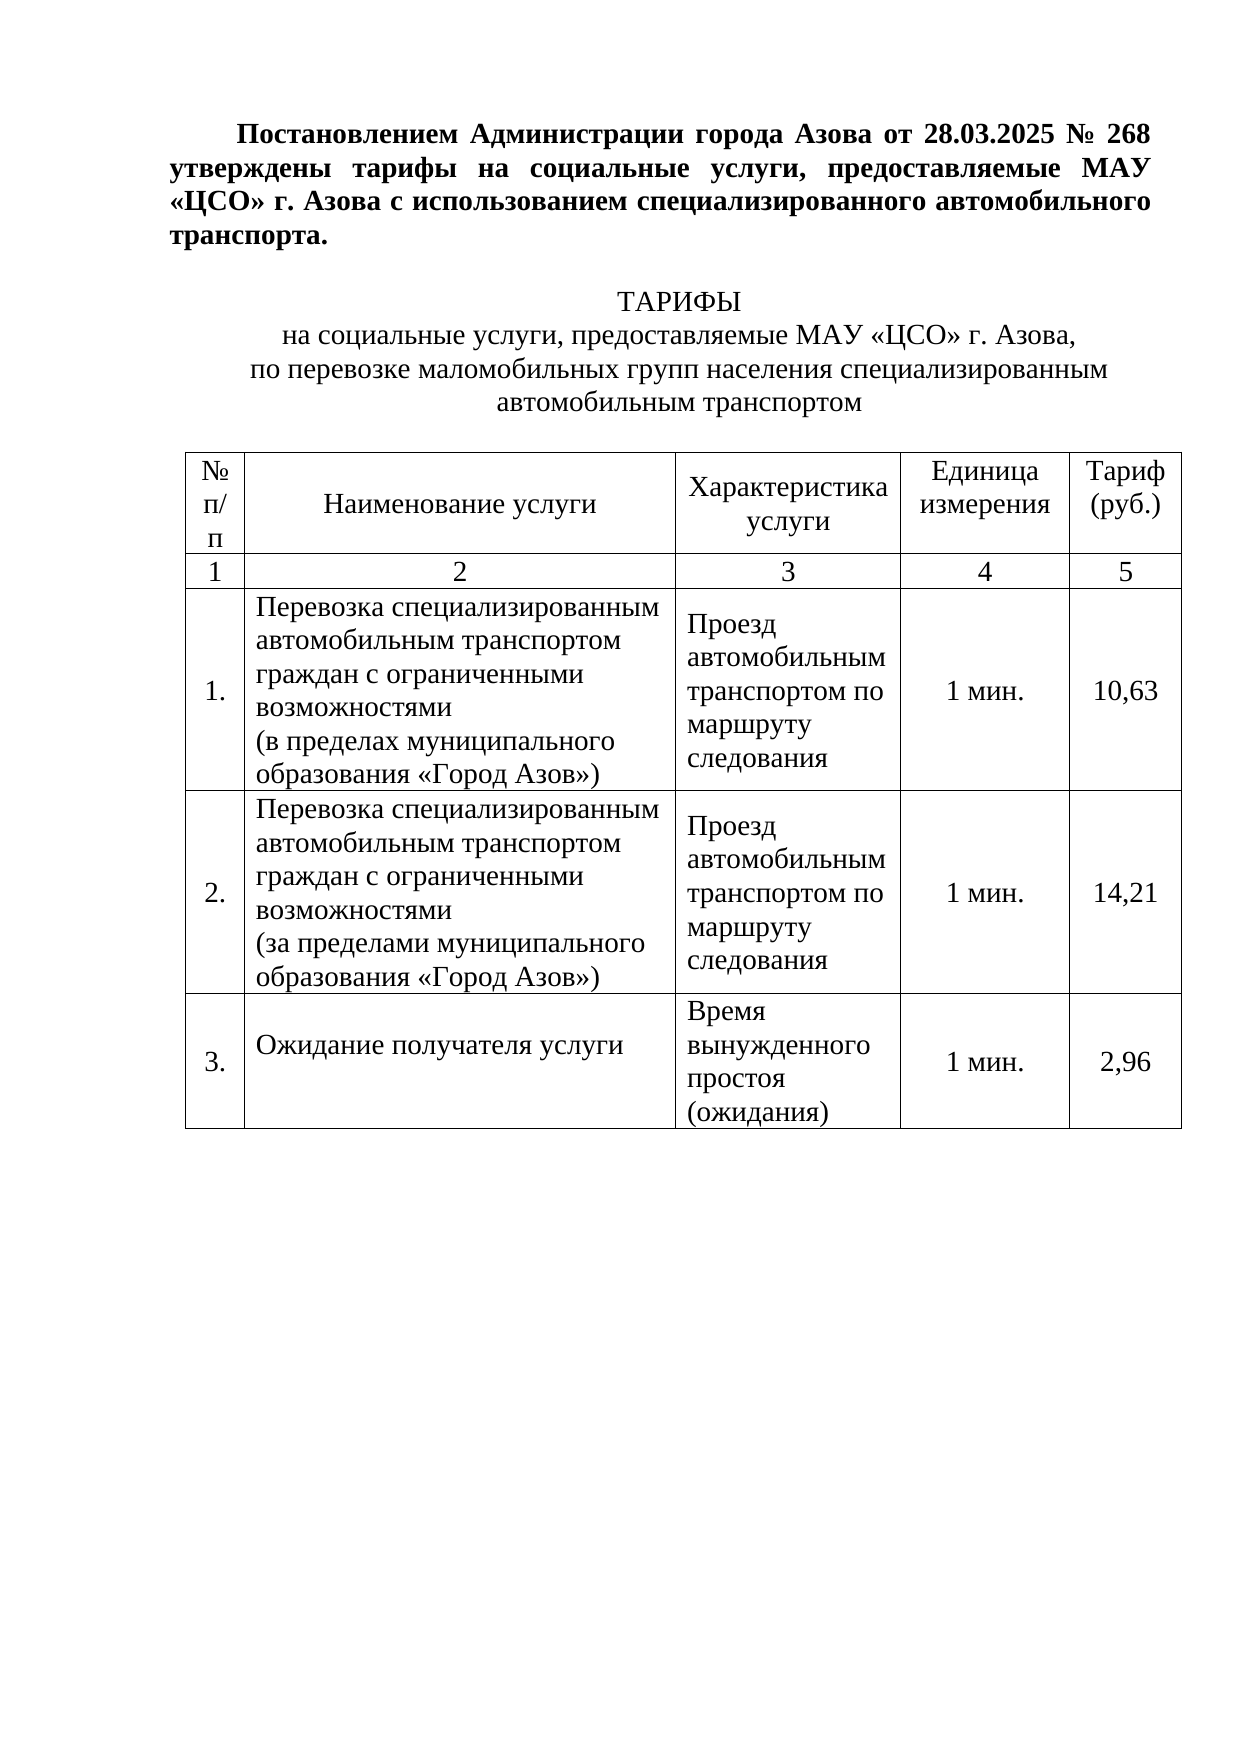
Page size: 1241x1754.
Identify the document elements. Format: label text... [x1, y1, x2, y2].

table_cell Время вынужденного простоя (ожидания) [676, 994, 900, 1128]
table_cell 1 мин. [901, 791, 1069, 992]
table_cell 1 [186, 554, 244, 588]
table_cell 14,21 [1070, 791, 1181, 992]
table_cell 3. [186, 994, 244, 1128]
table_cell 1 мин. [901, 589, 1069, 790]
table_cell 5 [1070, 554, 1181, 588]
table_cell Проезд автомобильным транспортом по маршруту следования [676, 791, 900, 992]
text по перевозке маломобильных групп населения специализированным автомобильным транспортом [207, 351, 1152, 418]
table_header Единица измерения [901, 453, 1069, 553]
table_cell 3 [676, 554, 900, 588]
table_cell 2 [245, 554, 675, 588]
text ТАРИФЫ [207, 284, 1152, 317]
table_header Характеристика услуги [676, 453, 900, 553]
table_cell 10,63 [1070, 589, 1181, 790]
table_cell 4 [901, 554, 1069, 588]
table_header Наименование услуги [245, 453, 675, 553]
table_cell 2. [186, 791, 244, 992]
table_cell Ожидание получателя услуги [245, 994, 675, 1128]
table_cell 1 мин. [901, 994, 1069, 1128]
table_cell 1. [186, 589, 244, 790]
text на социальные услуги, предоставляемые МАУ «ЦСО» г. Азова, [207, 317, 1152, 351]
table_cell 2,96 [1070, 994, 1181, 1128]
text Постановлением Администрации города Азова от 28.03.2025 № 268 утверждены тарифы на социальные услуги, предоставляемые МАУ «ЦСО» г. Азова с использованием специализированного автомобильного транспорта. [169, 116, 1152, 250]
table_cell Перевозка специализированным автомобильным транспортом граждан с ограниченными возможностями (в пределах муниципального образования «Город Азов») [245, 589, 675, 790]
table_header № п/п [186, 453, 244, 553]
table_cell Перевозка специализированным автомобильным транспортом граждан с ограниченными возможностями (за пределами муниципального образования «Город Азов») [245, 791, 675, 992]
table_cell Проезд автомобильным транспортом по маршруту следования [676, 589, 900, 790]
table_header Тариф (руб.) [1070, 453, 1181, 553]
